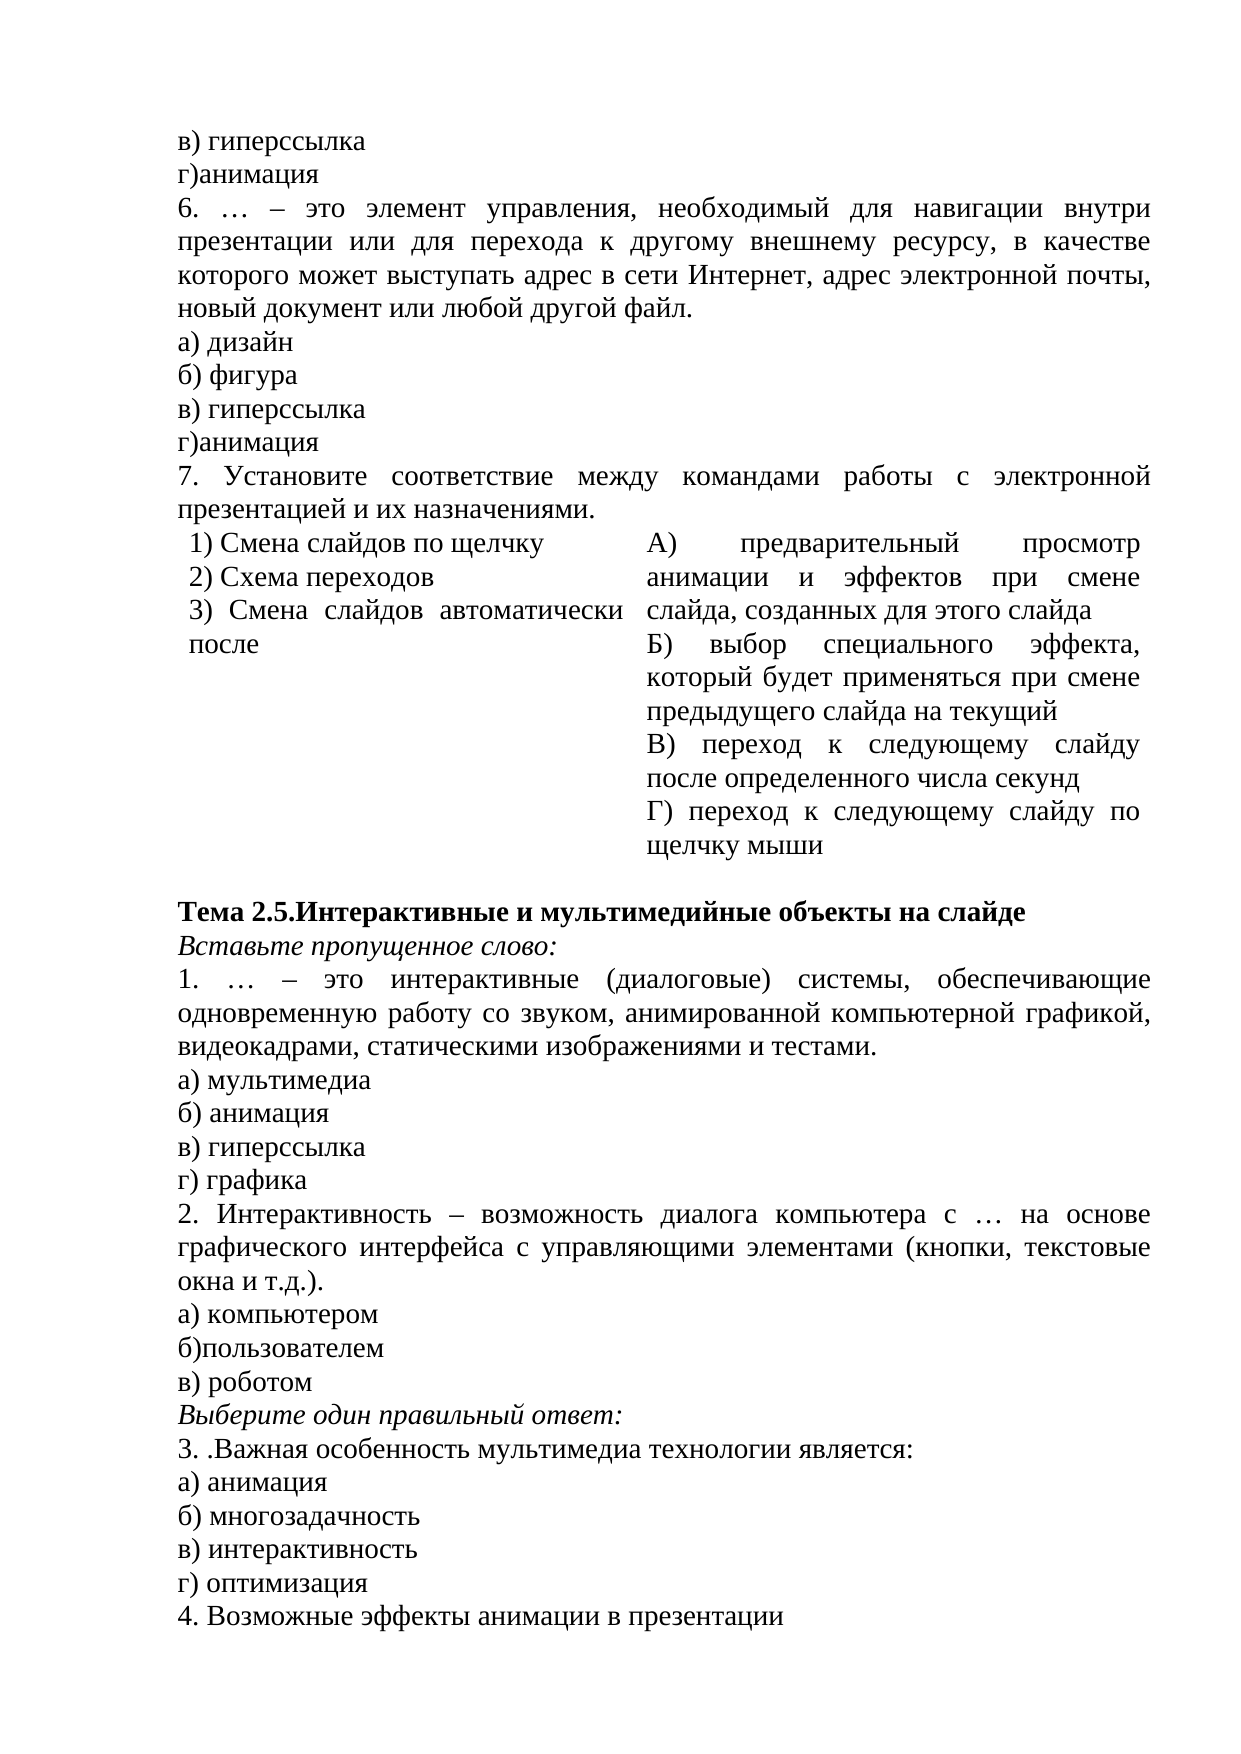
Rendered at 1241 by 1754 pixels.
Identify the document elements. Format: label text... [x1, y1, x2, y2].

text г) графика [177, 1162, 1152, 1196]
text а) компьютером [177, 1297, 1152, 1330]
text г)анимация [177, 156, 1152, 190]
text в) гиперссылка [177, 1129, 1152, 1162]
text г)анимация [177, 424, 1152, 458]
text а) мультимедиа [177, 1062, 1152, 1095]
text а) анимация [177, 1464, 1152, 1498]
text 4. Возможные эффекты анимации в презентации [177, 1598, 1152, 1632]
text а) дизайн [177, 324, 1152, 357]
text в) интерактивность [177, 1531, 1152, 1565]
text в) гиперссылка [177, 391, 1152, 424]
text 3. .Важная особенность мультимедиа технологии является: [177, 1431, 1152, 1464]
text 6. … – это элемент управления, необходимый для навигации внутри презентации или для перехода к другому внешнему ресурсу, в качестве которого может выступать адрес в сети Интернет, адрес электронной почты, новый документ или любой другой файл. [177, 190, 1152, 324]
table_header А) предварительный просмотр анимации и эффектов при смене слайда, созданных для этого слайда Б) выбор специального эффекта, который будет применяться при смене предыдущего слайда на текущий В) переход к следующему слайду после определенного числа секунд Г) переход к следующему слайду по щелчку мыши [635, 525, 1152, 861]
text Тема 2.5.Интерактивные и мультимедийные объекты на слайде [177, 894, 1152, 928]
text Выберите один правильный ответ: [177, 1397, 1152, 1431]
text 2. Интерактивность – возможность диалога компьютера с … на основе графического интерфейса с управляющими элементами (кнопки, текстовые окна и т.д.). [177, 1196, 1152, 1297]
text 7. Установите соответствие между командами работы с электронной презентацией и их назначениями. [177, 458, 1152, 525]
text б) фигура [177, 357, 1152, 391]
text Вставьте пропущенное слово: [177, 928, 1152, 961]
text б)пользователем [177, 1330, 1152, 1364]
text г) оптимизация [177, 1565, 1152, 1598]
text в) роботом [177, 1364, 1152, 1397]
text б) анимация [177, 1095, 1152, 1129]
table_header 1) Смена слайдов по щелчку 2) Схема переходов 3) Смена слайдов автоматически после [177, 525, 635, 861]
text б) многозадачность [177, 1498, 1152, 1531]
text 1. … – это интерактивные (диалоговые) системы, обеспечивающие одновременную работу со звуком, анимированной компьютерной графикой, видеокадрами, статическими изображениями и тестами. [177, 961, 1152, 1062]
text в) гиперссылка [177, 123, 1152, 156]
